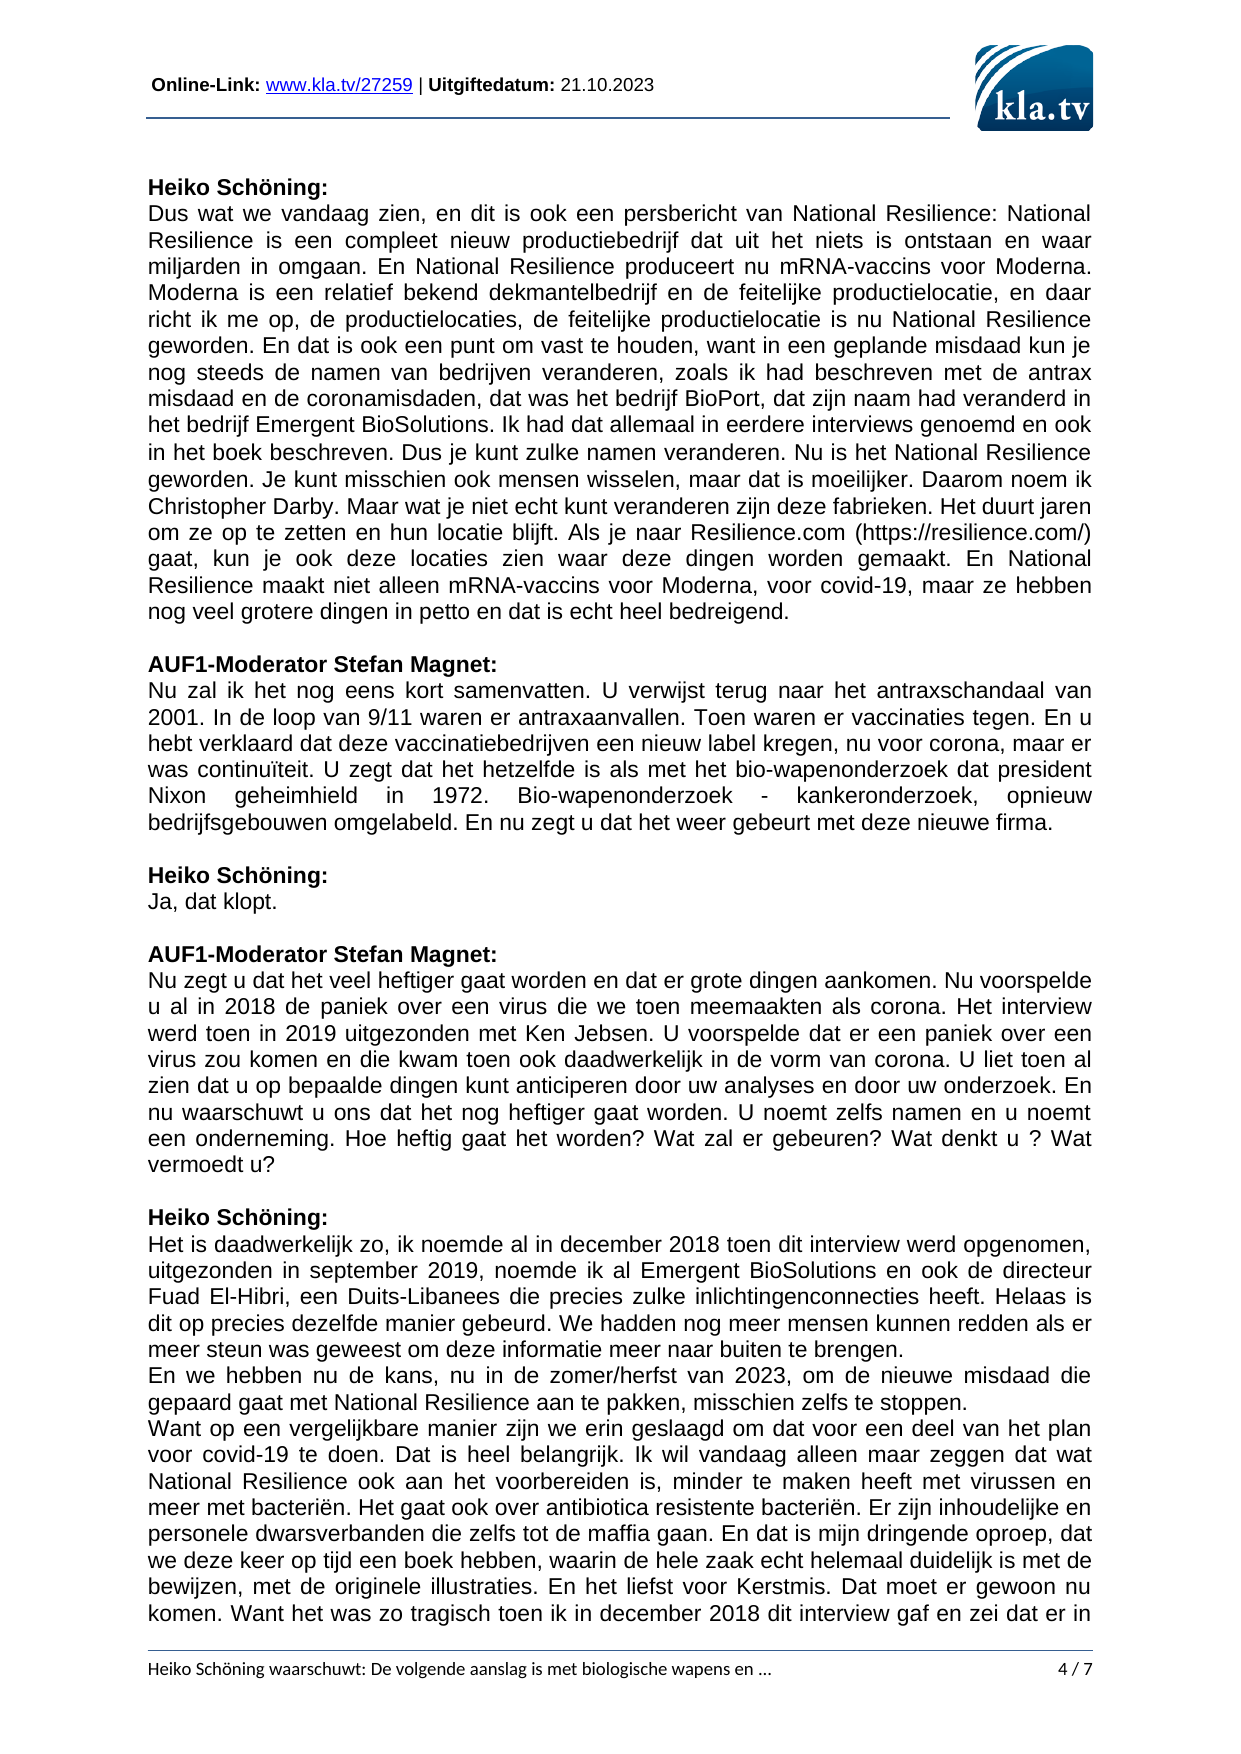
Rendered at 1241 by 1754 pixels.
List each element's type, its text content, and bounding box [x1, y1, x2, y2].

text En we hebben nu de kans, nu in de zomer/herfst van 2023, om de nieuwe misdaad die gepaard gaat met National Resilience aan te pakken, misschien zelfs te stoppen. [148, 1362, 1093, 1415]
text Heiko Schöning: [148, 862, 1093, 888]
text AUF1-Moderator Stefan Magnet: [148, 941, 1093, 967]
text Nu zal ik het nog eens kort samenvatten. U verwijst terug naar het antraxschandaal van 2001. In de loop van 9/11 waren er antraxaanvallen. Toen waren er vaccinaties tegen. En u hebt verklaard dat deze vaccinatiebedrijven een nieuw label kregen, nu voor corona, maar er was continuïteit. U zegt dat het hetzelfde is als met het bio-wapenonderzoek dat president Nixon geheimhield in 1972. Bio-wapenonderzoek - kankeronderzoek, opnieuw bedrijfsgebouwen omgelabeld. En nu zegt u dat het weer gebeurt met deze nieuwe firma. [148, 677, 1093, 835]
text Het is daadwerkelijk zo, ik noemde al in december 2018 toen dit interview werd opgenomen, uitgezonden in september 2019, noemde ik al Emergent BioSolutions en ook de directeur Fuad El-Hibri, een Duits-Libanees die precies zulke inlichtingenconnecties heeft. Helaas is dit op precies dezelfde manier gebeurd. We hadden nog meer mensen kunnen redden als er meer steun was geweest om deze informatie meer naar buiten te brengen. [148, 1231, 1093, 1362]
text Nu zegt u dat het veel heftiger gaat worden en dat er grote dingen aankomen. Nu voorspelde u al in 2018 de paniek over een virus die we toen meemaakten als corona. Het interview werd toen in 2019 uitgezonden met Ken Jebsen. U voorspelde dat er een paniek over een virus zou komen en die kwam toen ook daadwerkelijk in de vorm van corona. U liet toen al zien dat u op bepaalde dingen kunt anticiperen door uw analyses en door uw onderzoek. En nu waarschuwt u ons dat het nog heftiger gaat worden. U noemt zelfs namen en u noemt een onderneming. Hoe heftig gaat het worden? Wat zal er gebeuren? Wat denkt u ? Wat vermoedt u? [148, 967, 1093, 1178]
text Heiko Schöning: [148, 1204, 1093, 1231]
text AUF1-Moderator Stefan Magnet: [148, 651, 1093, 677]
text Heiko Schöning: [148, 174, 1093, 200]
text Ja, dat klopt. [148, 888, 1093, 914]
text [148, 1415, 1093, 1626]
text Dus wat we vandaag zien, en dit is ook een persbericht van National Resilience: National Resilience is een compleet nieuw productiebedrijf dat uit het niets is ontstaan en waar miljarden in omgaan. En National Resilience produceert nu mRNA-vaccins voor Moderna. Moderna is een relatief bekend dekmantelbedrijf en de feitelijke productielocatie, en daar richt ik me op, de productielocaties, de feitelijke productielocatie is nu National Resilience geworden. En dat is ook een punt om vast te houden, want in een geplande misdaad kun je nog steeds de namen van bedrijven veranderen, zoals ik had beschreven met de antrax misdaad en de coronamisdaden, dat was het bedrijf BioPort, dat zijn naam had veranderd in het bedrijf Emergent BioSolutions. Ik had dat allemaal in eerdere interviews genoemd en ook in het boek beschreven. Dus je kunt zulke namen veranderen. Nu is het National Resilience geworden. Je kunt misschien ook mensen wisselen, maar dat is moeilijker. Daarom noem ik Christopher Darby. Maar wat je niet echt kunt veranderen zijn deze fabrieken. Het duurt jaren om ze op te zetten en hun locatie blijft. Als je naar Resilience.com (https://resilience.com/) gaat, kun je ook deze locaties zien waar deze dingen worden gemaakt. En National Resilience maakt niet alleen mRNA-vaccins voor Moderna, voor covid-19, maar ze hebben nog veel grotere dingen in petto en dat is echt heel bedreigend. [148, 200, 1093, 624]
